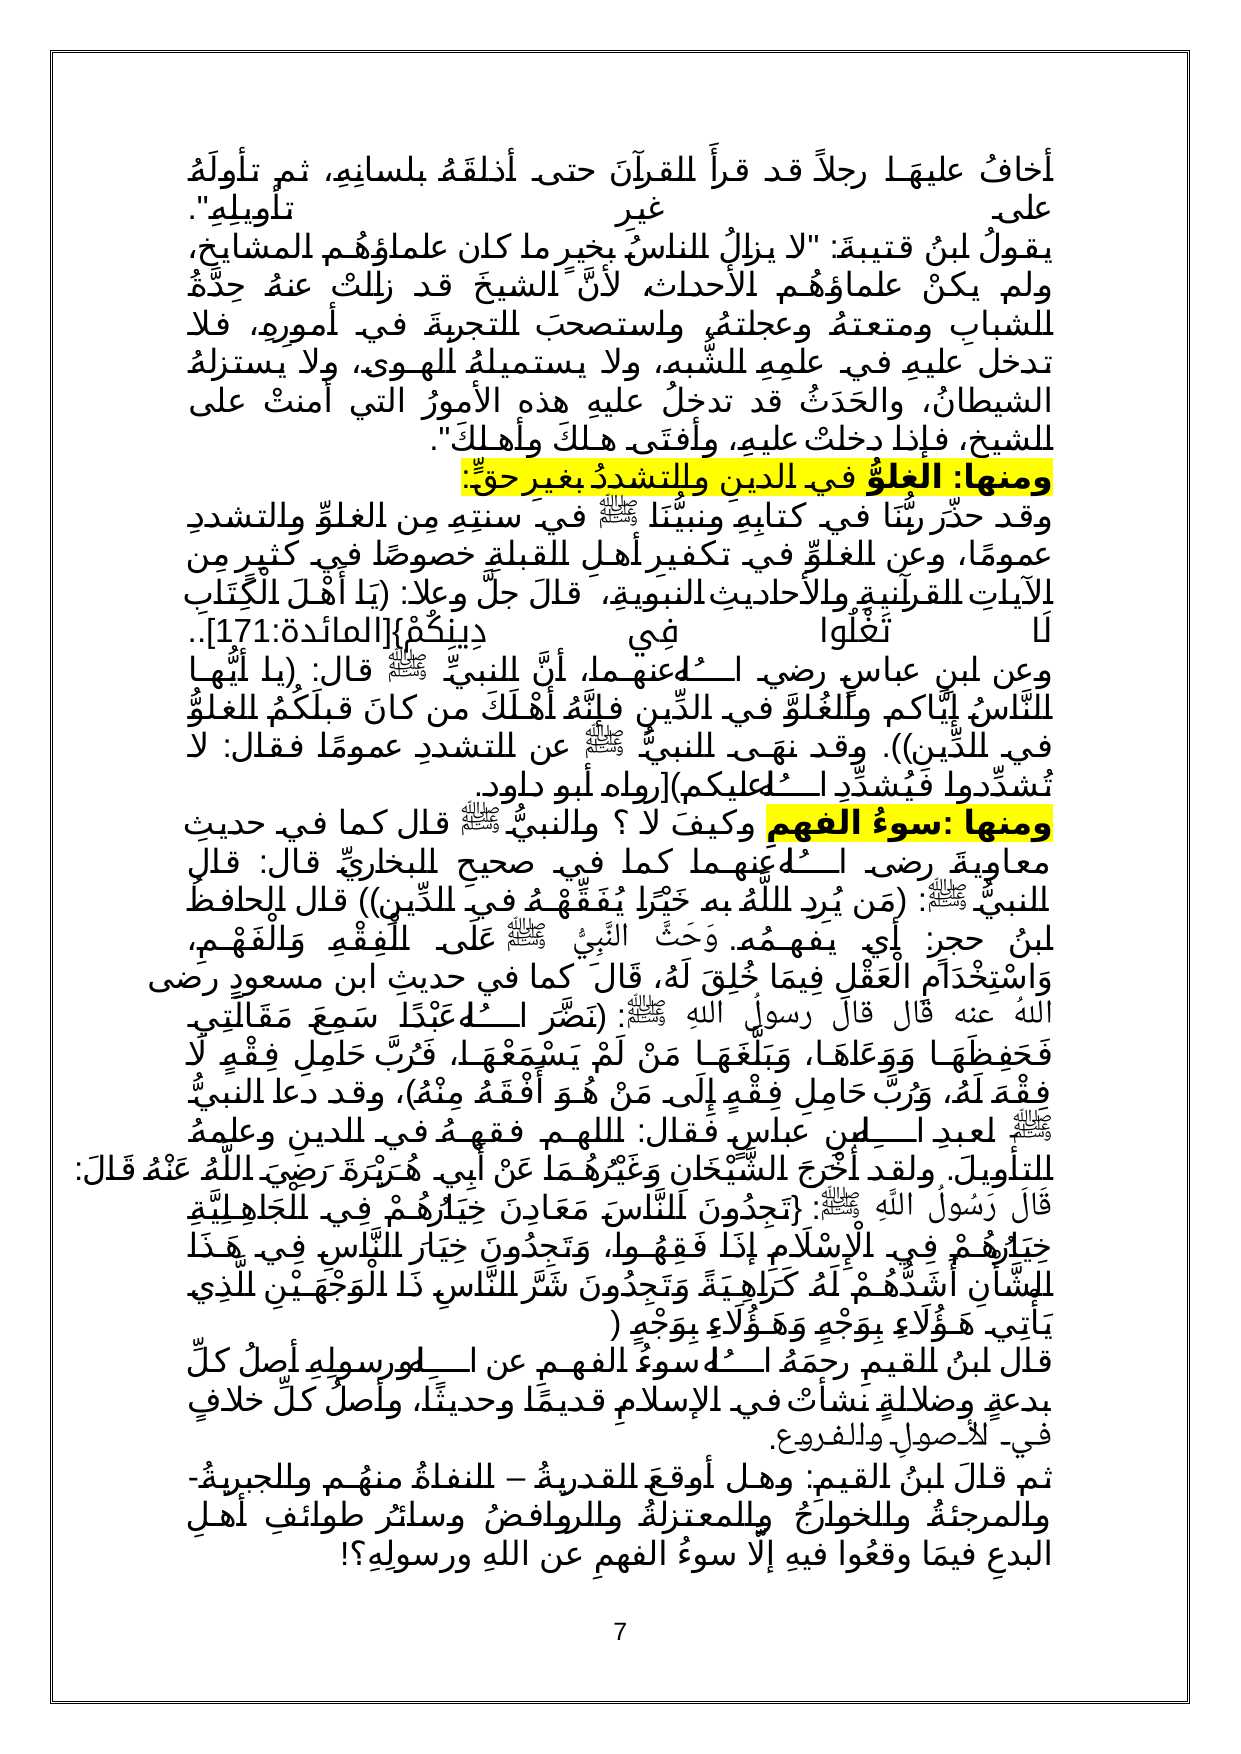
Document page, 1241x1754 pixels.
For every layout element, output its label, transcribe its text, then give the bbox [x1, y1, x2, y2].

text ومنها :سوءُ الفهمِ وكيفَ لا ؟ والنبيُّ ﷺ قال كما في حديثِ معاويةَ رضى اللهُ عنهما كما في صحيحِ البخاريِّ قال: قال النبيُّ ﷺ: (مَن يُرِدِ اللَّهُ به خَيْرًا يُفَقِّهْهُ في الدِّينِ)) قال الحافظُ ابنُ حجرٍ: أي يفهمُه. وَحَثَّ النَّبِيُّ ﷺ عَلَى الْفِقْهِ وَالْفَهْمِ، وَاسْتِخْدَامِ الْعَقْلِ فِيمَا خُلِقَ لَهُ، قَالَ ﷺ كما في حديثِ ابن مسعودٍ رضى اللهُ عنه قال قال رسولُ اللهِ ﷺ: (نَضَّرَ اللهُ عَبْدًا سَمِعَ مَقَالَتِي فَحَفِظَهَا وَوَعَاهَا، وَبَلَّغَهَا مَنْ لَمْ يَسْمَعْهَا، فَرُبَّ حَامِلِ فِقْهٍ لَا فِقْهَ لَهُ، وَرُبَّ حَامِلِ فِقْهٍ إِلَى مَنْ هُوَ أَفْقَهُ مِنْهُ)، وقد دعا النبيُّ ﷺ لعبدِ اللهِ بنِ عباسٍ فقال: اللهم فقههُ في الدينِ وعلمهُ التأويلَ. ولقد أخْرَجَ الشَّيْخَانِ وَغَيْرُهُمَا عَنْ أَبِي هُرَيْرَةَ رَضِيَ اللَّهُ عَنْهُ قَالَ: قَالَ رَسُولُ اللَّهِ ﷺ: {تَجِدُونَ النَّاسَ مَعَادِنَ خِيَارُهُمْ فِي الْجَاهِلِيَّةِ خِيَارُهُمْ فِي الْإِسْلَامِ إذَا فَقِهُوا، وَتَجِدُونَ خِيَارَ النَّاسِ فِي هَذَا الشَّأْنِ أَشَدُّهُمْ لَهُ كَرَاهِيَةً وَتَجِدُونَ شَرَّ النَّاسِ ذَا الْوَجْهَيْنِ الَّذِي يَأْتِي هَؤُلَاءِ بِوَجْهٍ وَهَؤُلَاءِ بِوَجْهٍ ( [187, 803, 1053, 1342]
text ومنها: الغلوُّ في الدينِ والتشددُ بغيرِ حقٍّ: [187, 457, 482, 496]
text قال ابنُ القيمِ رحمَهُ اللهُ: سوءُ الفهمِ عن اللهِ ورسولِهِ أصلُ كلِّ بدعةٍ وضلالةٍ نشأتْ في الإسلامِ قديمًا وحديثًا، وأصلُ كلِّ خلافٍ في الأصولِ والفروع. [187, 1342, 1053, 1457]
text ثم قالَ ابنُ القيمِ: وهل أوقعَ القدريةُ – النفاةُ منهُم والجبريةُ- والمرجئةُ والخوارجُ والمعتزلةُ والروافضُ وسائرُ طوائفِ أهلِ البدعِ فيمَا وقعُوا فيهِ إلَّا سوءُ الفهمِ عن اللهِ ورسولِهِ؟! [187, 1457, 1053, 1572]
text وقد حذّرَ ربُّنَا في كتابِهِ ونبيُّنَا ﷺ في سنتِهِ مِن الغلوِّ والتشددِ عمومًا، وعن الغلوِّ في تكفيرِ أهلِ القبلةِ خصوصًا في كثيرٍ مِن الآياتِ القرآنيةِ والأحاديثِ النبويةِ، قالَ جلَّ وعلا: (يَا أَهْلَ الْكِتَابِ لَا تَغْلُوا فِي دِينِكُمْ}[المائدة:171].. وعن ابنِ عباسٍ رضي اللهُ عنهما، أنَّ النبيِّ ﷺ قال: (يا أيُّها النَّاسُ إيَّاكم والغُلوَّ في الدِّينِ فإنَّهُ أهْلَكَ من كانَ قبلَكُمُ الغلوُّ في الدِّينِ)). وقد نهَى النبيُّ ﷺ عن التشددِ عمومًا فقال: لا تُشدِّدوا فيُشدِّدِ اللهُ عليكم)[رواه أبو داود. [187, 496, 1053, 803]
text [187, 150, 1053, 457]
